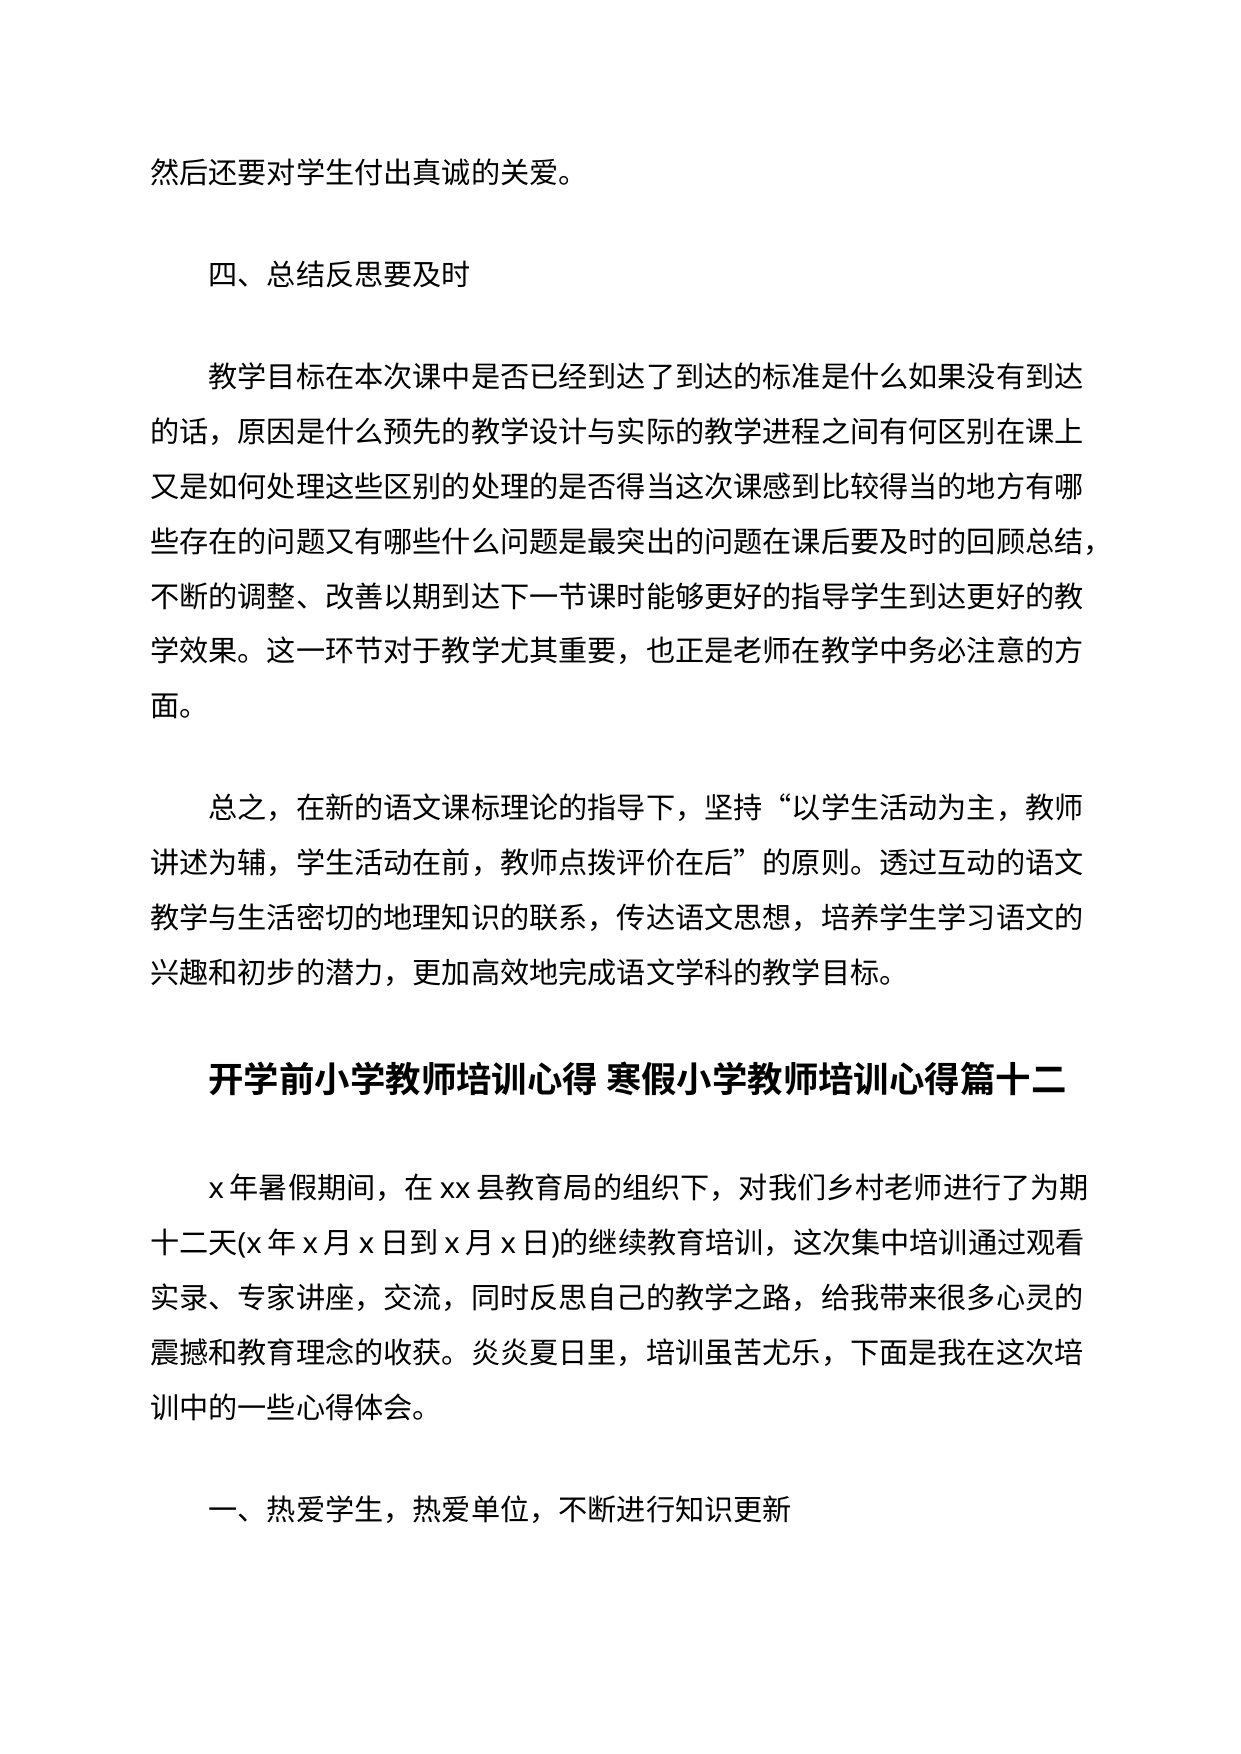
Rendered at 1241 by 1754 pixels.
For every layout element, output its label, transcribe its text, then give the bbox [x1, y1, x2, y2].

text 教学目标在本次课中是否已经到达了到达的标准是什么如果没有到达的话，原因是什么预先的教学设计与实际的教学进程之间有何区别在课上又是如何处理这些区别的处理的是否得当这次课感到比较得当的地方有哪些存在的问题又有哪些什么问题是最突出的问题在课后要及时的回顾总结，不断的调整、改善以期到达下一节课时能够更好的指导学生到达更好的教学效果。这一环节对于教学尤其重要，也正是老师在教学中务必注意的方面。 [150, 353, 1090, 725]
text 开学前小学教师培训心得 寒假小学教师培训心得篇十二 [150, 1051, 1090, 1102]
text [150, 150, 1090, 192]
text 四、总结反思要及时 [150, 252, 1090, 294]
text 总之，在新的语文课标理论的指导下，坚持“以学生活动为主，教师讲述为辅，学生活动在前，教师点拨评价在后”的原则。透过互动的语文教学与生活密切的地理知识的联系，传达语文思想，培养学生学习语文的兴趣和初步的潜力，更加高效地完成语文学科的教学目标。 [150, 785, 1090, 992]
text x年暑假期间，在xx县教育局的组织下，对我们乡村老师进行了为期十二天(x年x月x日到x月x日)的继续教育培训，这次集中培训通过观看实录、专家讲座，交流，同时反思自己的教学之路，给我带来很多心灵的震撼和教育理念的收获。炎炎夏日里，培训虽苦尤乐，下面是我在这次培训中的一些心得体会。 [150, 1164, 1090, 1427]
text 一、热爱学生，热爱单位，不断进行知识更新 [150, 1486, 1090, 1528]
